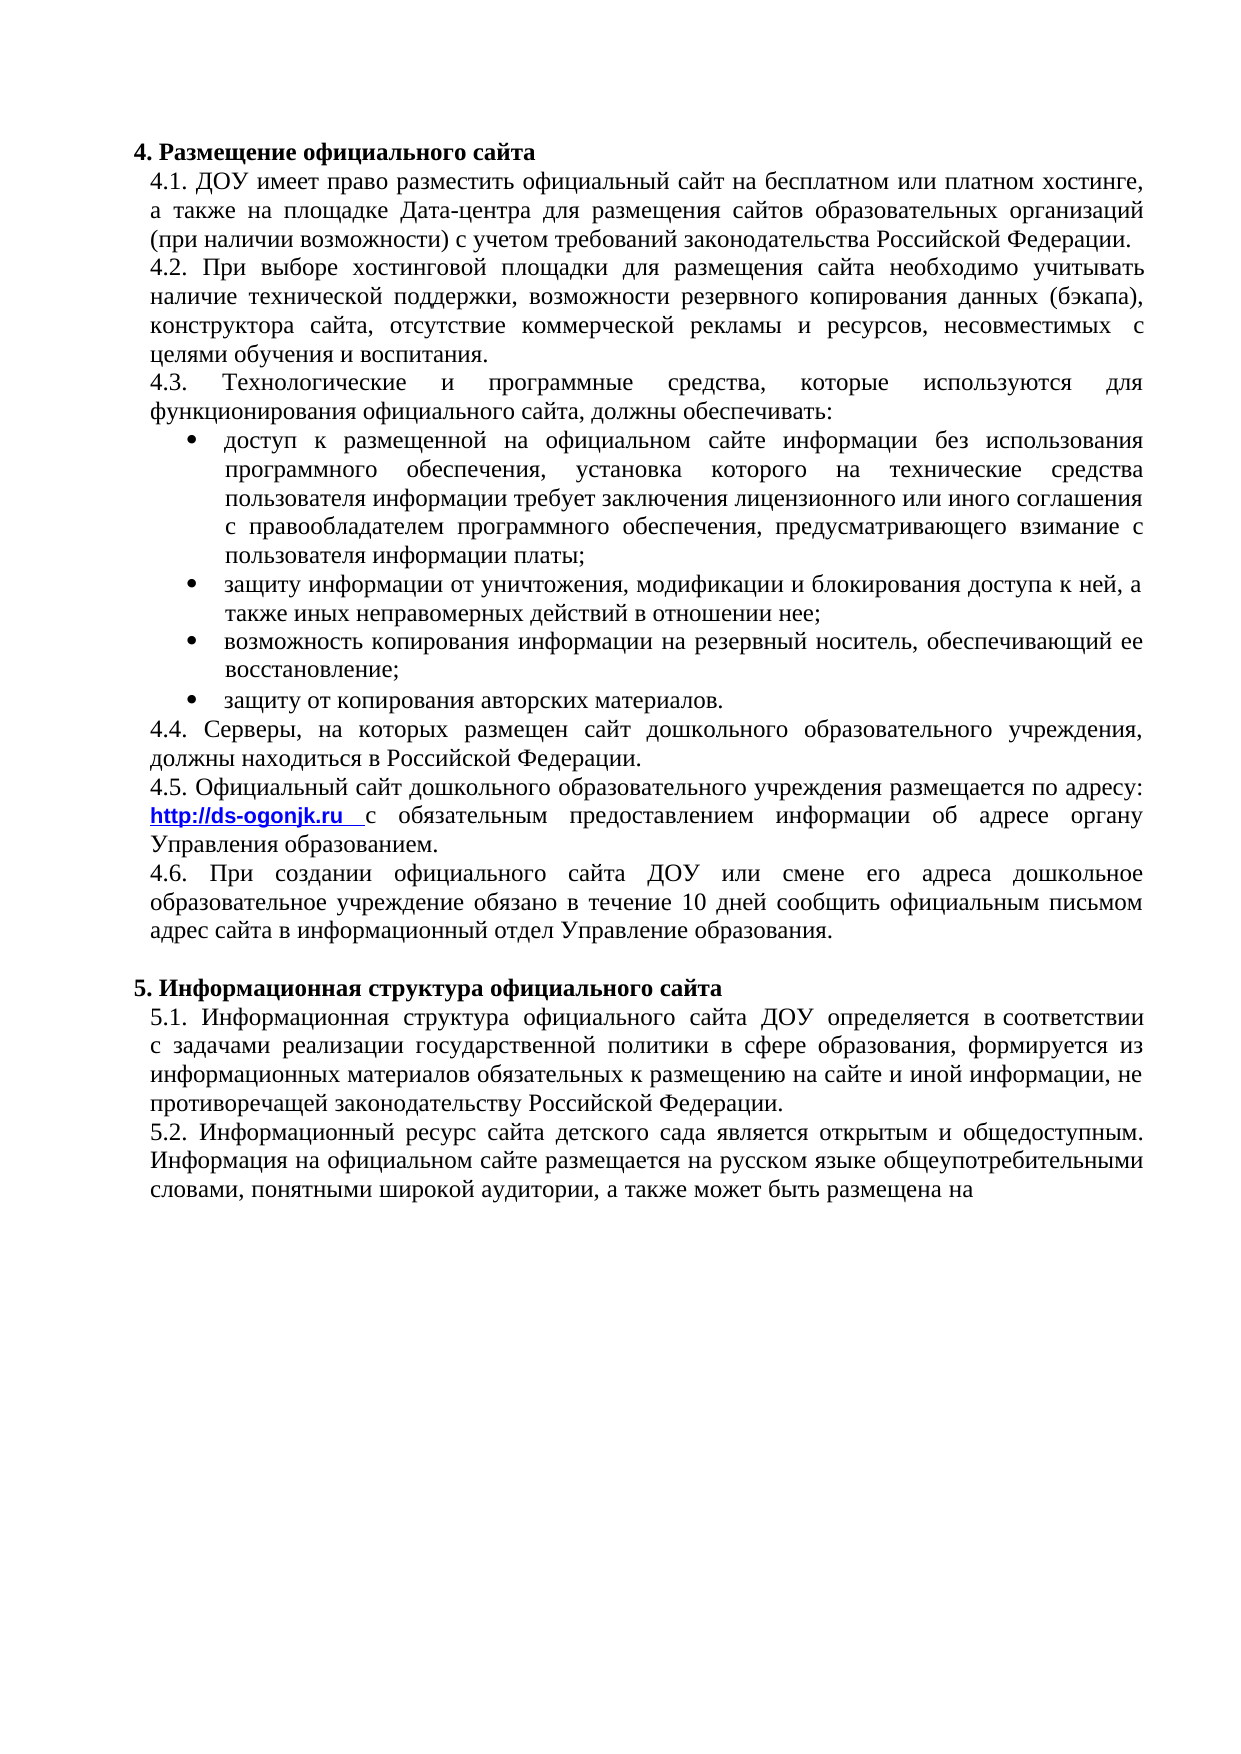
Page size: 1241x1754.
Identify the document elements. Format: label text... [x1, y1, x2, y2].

subtitle Размещение официального сайта [133, 138, 1171, 166]
list Серверы, на которых размещен сайт дошкольного образовательного учреждения, должны находиться в Российской Федерации. [150, 714, 1143, 772]
list Информационная структура официального сайта ДОУ определяется в соответствии с задачами реализации государственной политики в сфере образования, формируется из информационных материалов обязательных к размещению на сайте и иной информации, не противоречащей законодательству Российской Федерации. [150, 1002, 1144, 1117]
list ДОУ имеет право разместить официальный сайт на бесплатном или платном хостинге, а также на площадке Дата-центра для размещения сайтов образовательных организаций (при наличии возможности) с учетом требований законодательства Российской Федерации. [150, 166, 1144, 252]
list Информационный ресурс сайта детского сада является открытым и общедоступным. Информация на официальном сайте размещается на русском языке общеупотребительными словами, понятными широкой аудитории, а также может быть размещена на [150, 1117, 1144, 1203]
list защиту информации от уничтожения, модификации и блокирования доступа к ней, а также иных неправомерных действий в отношении нее; [187, 569, 1143, 626]
list При создании официального сайта ДОУ или смене его адреса дошкольное образовательное учреждение обязано в течение 10 дней сообщить официальным письмом адрес сайта в информационный отдел Управление образования. [150, 858, 1143, 944]
list При выборе хостинговой площадки для размещения сайта необходимо учитывать наличие технической поддержки, возможности резервного копирования данных (бэкапа), конструктора сайта, отсутствие коммерческой рекламы и ресурсов, несовместимых с целями обучения и воспитания. [150, 252, 1144, 367]
list доступ к размещенной на официальном сайте информации без использования программного обеспечения, установка которого на технические средства пользователя информации требует заключения лицензионного или иного соглашения с правообладателем программного обеспечения, предусматривающего взимание с пользователя информации платы; [187, 425, 1143, 569]
list Официальный сайт дошкольного образовательного учреждения размещается по адресу: с обязательным предоставлением информации об адресе органу Управления образованием. [150, 772, 1144, 858]
list защиту от копирования авторских материалов. [187, 684, 1171, 714]
list возможность копирования информации на резервный носитель, обеспечивающий ее восстановление; [187, 627, 1144, 683]
subtitle Информационная структура официального сайта [133, 973, 1171, 1002]
list Технологические и программные средства, которые используются для функционирования официального сайта, должны обеспечивать: [150, 367, 1143, 425]
